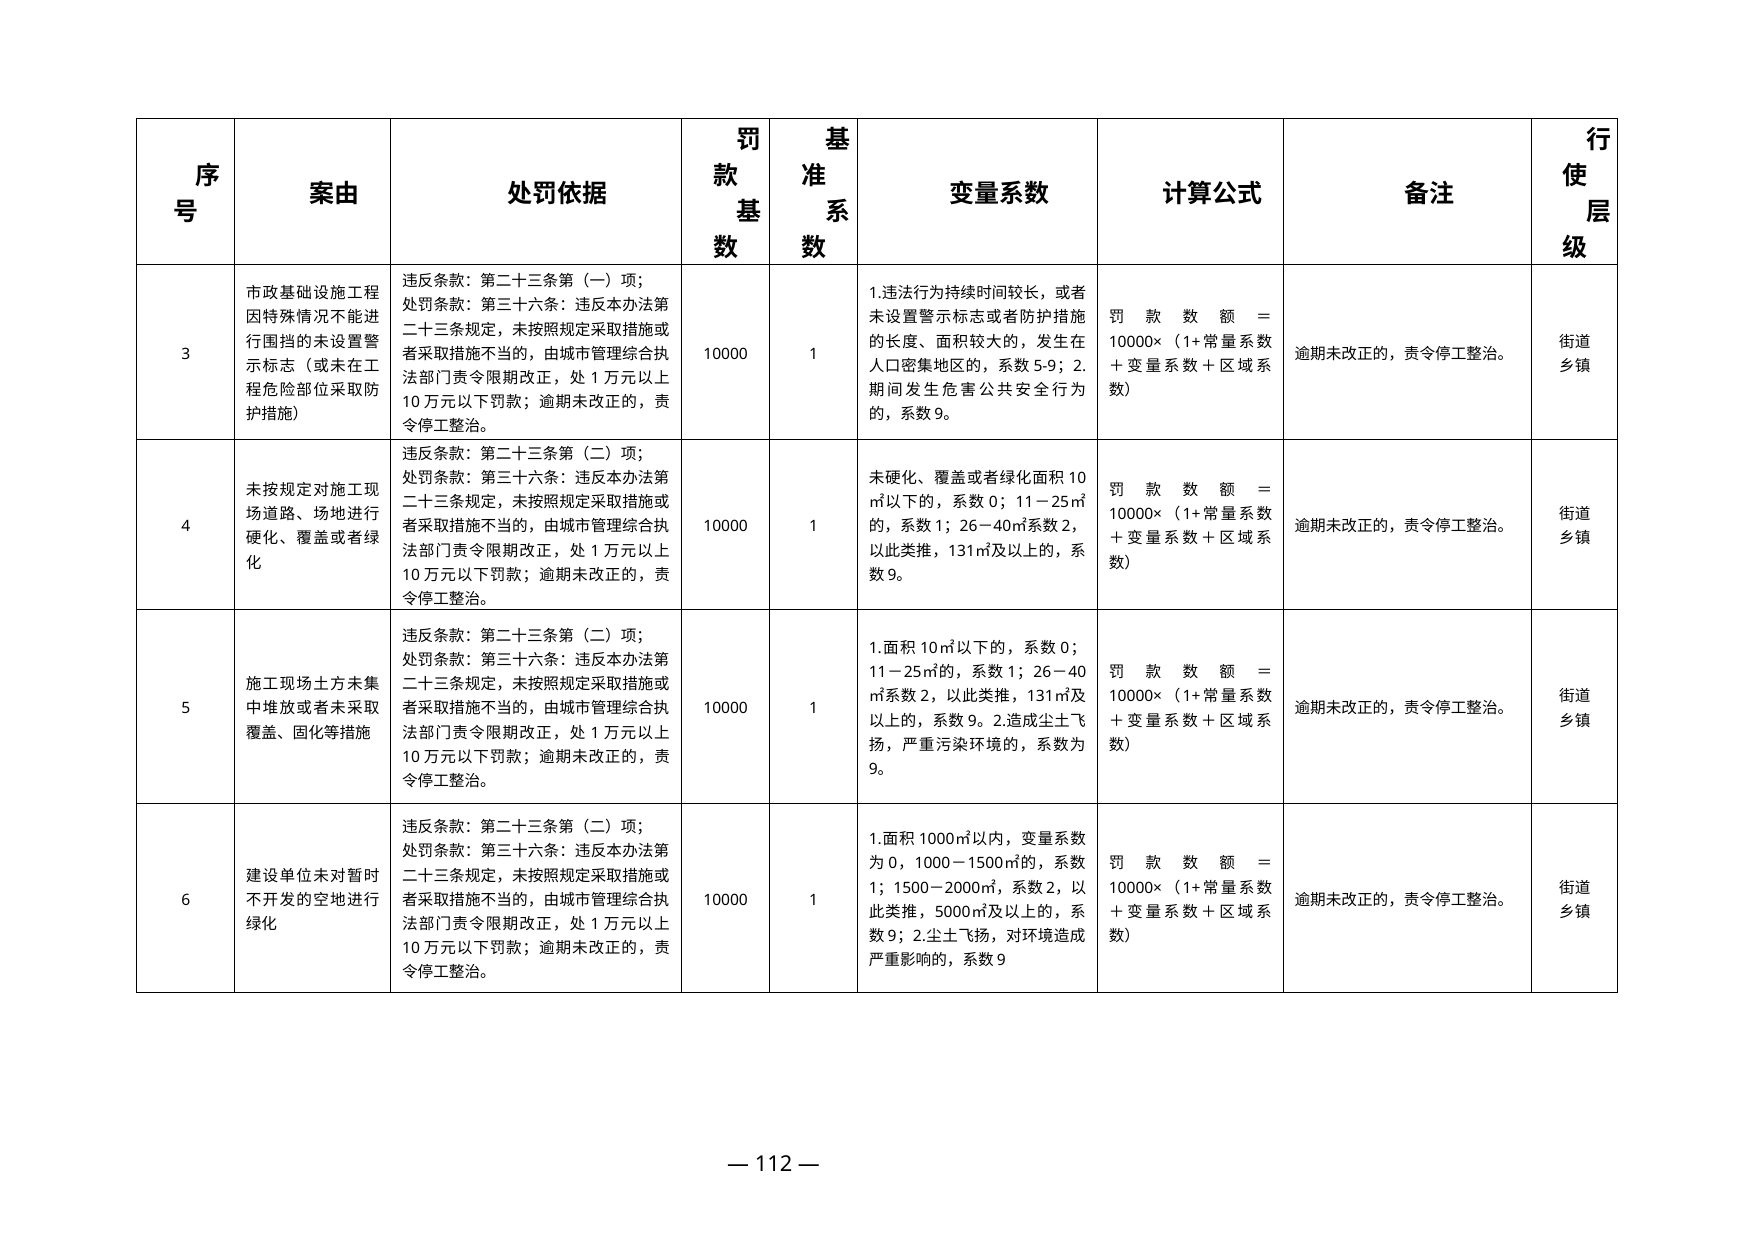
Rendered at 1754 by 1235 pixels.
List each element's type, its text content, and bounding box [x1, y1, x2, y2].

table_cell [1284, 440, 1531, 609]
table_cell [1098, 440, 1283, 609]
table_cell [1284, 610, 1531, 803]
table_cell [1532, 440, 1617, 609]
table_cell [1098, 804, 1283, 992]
table_header 基准 系数 [770, 119, 857, 264]
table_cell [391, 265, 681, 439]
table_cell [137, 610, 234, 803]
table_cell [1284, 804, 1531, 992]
table_header 案由 [235, 119, 390, 264]
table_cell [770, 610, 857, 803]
table_header 罚款 基数 [682, 119, 769, 264]
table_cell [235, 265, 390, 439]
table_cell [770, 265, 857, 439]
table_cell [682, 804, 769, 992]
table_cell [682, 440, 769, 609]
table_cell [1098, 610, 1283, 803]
table_header 备注 [1284, 119, 1531, 264]
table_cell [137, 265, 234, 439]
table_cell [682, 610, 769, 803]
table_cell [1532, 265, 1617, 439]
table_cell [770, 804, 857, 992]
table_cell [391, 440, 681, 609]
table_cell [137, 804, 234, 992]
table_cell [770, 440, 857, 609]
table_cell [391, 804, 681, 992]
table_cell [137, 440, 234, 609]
table_header 计算公式 [1098, 119, 1283, 264]
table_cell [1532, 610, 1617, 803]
table_header 变量系数 [858, 119, 1097, 264]
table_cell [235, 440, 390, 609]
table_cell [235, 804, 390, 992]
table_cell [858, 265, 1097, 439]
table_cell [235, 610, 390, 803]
table_header 行使 层级 [1532, 119, 1617, 264]
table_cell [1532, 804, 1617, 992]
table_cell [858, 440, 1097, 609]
table_header 处罚依据 [391, 119, 681, 264]
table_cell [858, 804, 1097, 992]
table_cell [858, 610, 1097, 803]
table_header 序号 [137, 119, 234, 264]
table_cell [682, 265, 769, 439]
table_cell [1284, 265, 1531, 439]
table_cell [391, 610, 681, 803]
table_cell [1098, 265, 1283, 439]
